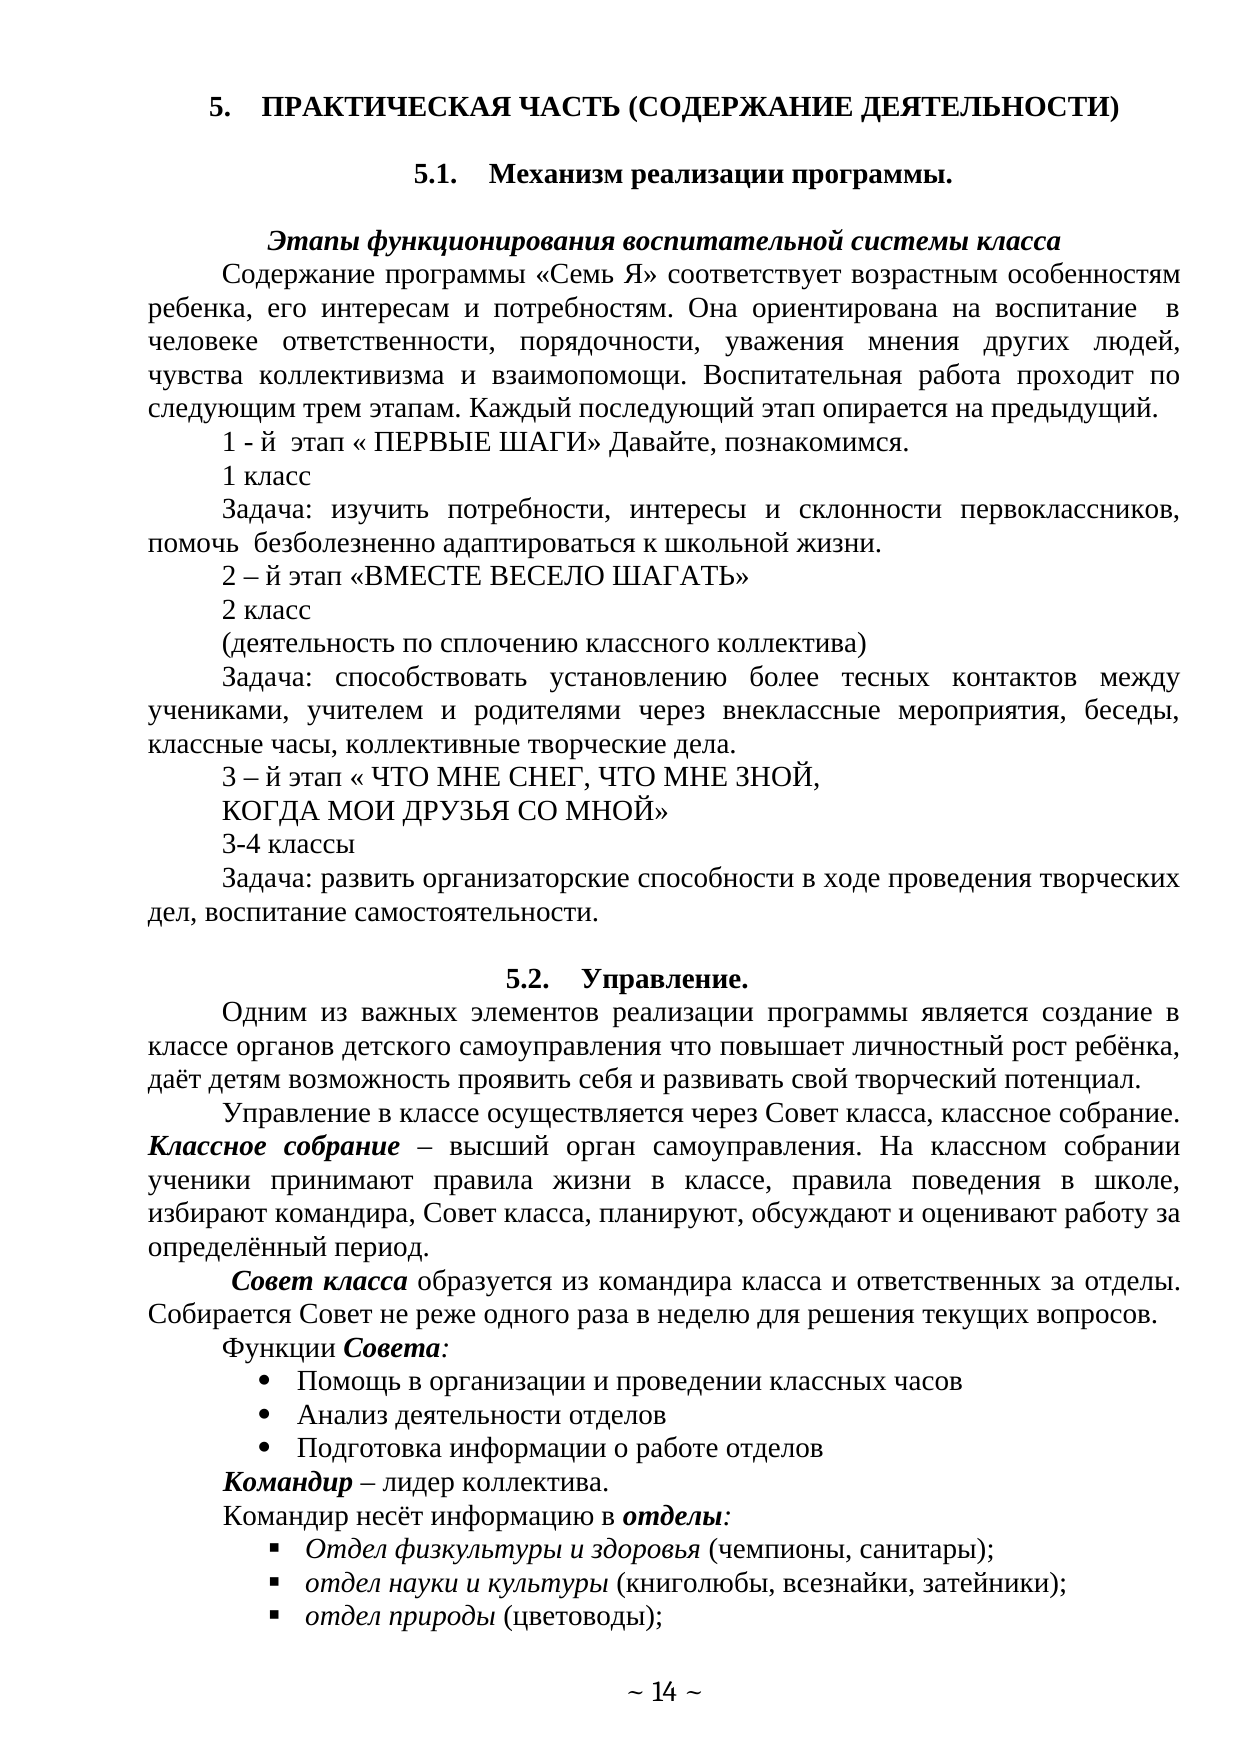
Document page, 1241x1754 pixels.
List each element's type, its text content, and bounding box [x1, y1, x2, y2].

text Управление в классе осуществляется через Совет класса, классное собрание. Классное собрание – высший орган самоуправления. На классном собрании ученики принимают правила жизни в классе, правила поведения в школе, избирают командира, Совет класса, планируют, обсуждают и оценивают работу за определённый период. [148, 1095, 1181, 1263]
list Анализ деятельности отделов [259, 1397, 1181, 1431]
text Задача: способствовать установлению более тесных контактов между учениками, учителем и родителями через внеклассные мероприятия, беседы, классные часы, коллективные творческие дела. [148, 659, 1181, 759]
text Содержание программы «Семь Я» соответствует возрастным особенностям ребенка, его интересам и потребностям. Она ориентирована на воспитание в человеке ответственности, порядочности, уважения мнения других людей, чувства коллективизма и взаимопомощи. Воспитательная работа проходит по следующим трем этапам. Каждый последующий этап опирается на предыдущий. [148, 256, 1181, 424]
text 3 – й этап « ЧТО МНЕ СНЕГ, ЧТО МНЕ ЗНОЙ, [148, 759, 1181, 793]
list Подготовка информации о работе отделов [259, 1431, 1181, 1464]
list Командир несёт информацию в отделы: [223, 1498, 1181, 1531]
text Задача: изучить потребности, интересы и склонности первоклассников, помочь безболезненно адаптироваться к школьной жизни. [148, 491, 1181, 558]
list отдел науки и культуры (книголюбы, всезнайки, затейники); [267, 1565, 1181, 1598]
text КОГДА МОИ ДРУЗЬЯ СО МНОЙ» [148, 793, 1181, 827]
list Помощь в организации и проведении классных часов [259, 1363, 1181, 1397]
text 1 класс [148, 458, 1181, 491]
text Одним из важных элементов реализации программы является создание в классе органов детского самоуправления что повышает личностный рост ребёнка, даёт детям возможность проявить себя и развивать свой творческий потенциал. [148, 994, 1181, 1095]
list Отдел физкультуры и здоровья (чемпионы, санитары); [267, 1531, 1181, 1565]
text 3-4 классы [148, 827, 1181, 860]
list ПРАКТИЧЕСКАЯ ЧАСТЬ (СОДЕРЖАНИЕ ДЕЯТЕЛЬНОСТИ) [148, 89, 1181, 122]
text Задача: развить организаторские способности в ходе проведения творческих дел, воспитание самостоятельности. [148, 860, 1181, 927]
text (деятельность по сплочению классного коллектива) [148, 625, 1181, 659]
text 2 – й этап «ВМЕСТЕ ВЕСЕЛО ШАГАТЬ» [148, 558, 1181, 592]
list Механизм реализации программы. [185, 156, 1181, 189]
text 2 класс [148, 592, 1181, 625]
text Функции Совета: [148, 1330, 1181, 1363]
text Этапы функционирования воспитательной системы класса [148, 223, 1181, 256]
list Командир – лидер коллектива. [223, 1464, 1181, 1498]
list отдел природы (цветоводы); [267, 1598, 1181, 1632]
text Совет класса образуется из командира класса и ответственных за отделы. Собирается Совет не реже одного раза в неделю для решения текущих вопросов. [148, 1263, 1181, 1330]
text 1 - й этап « ПЕРВЫЕ ШАГИ» Давайте, познакомимся. [148, 424, 1181, 458]
list Управление. [73, 961, 1181, 994]
